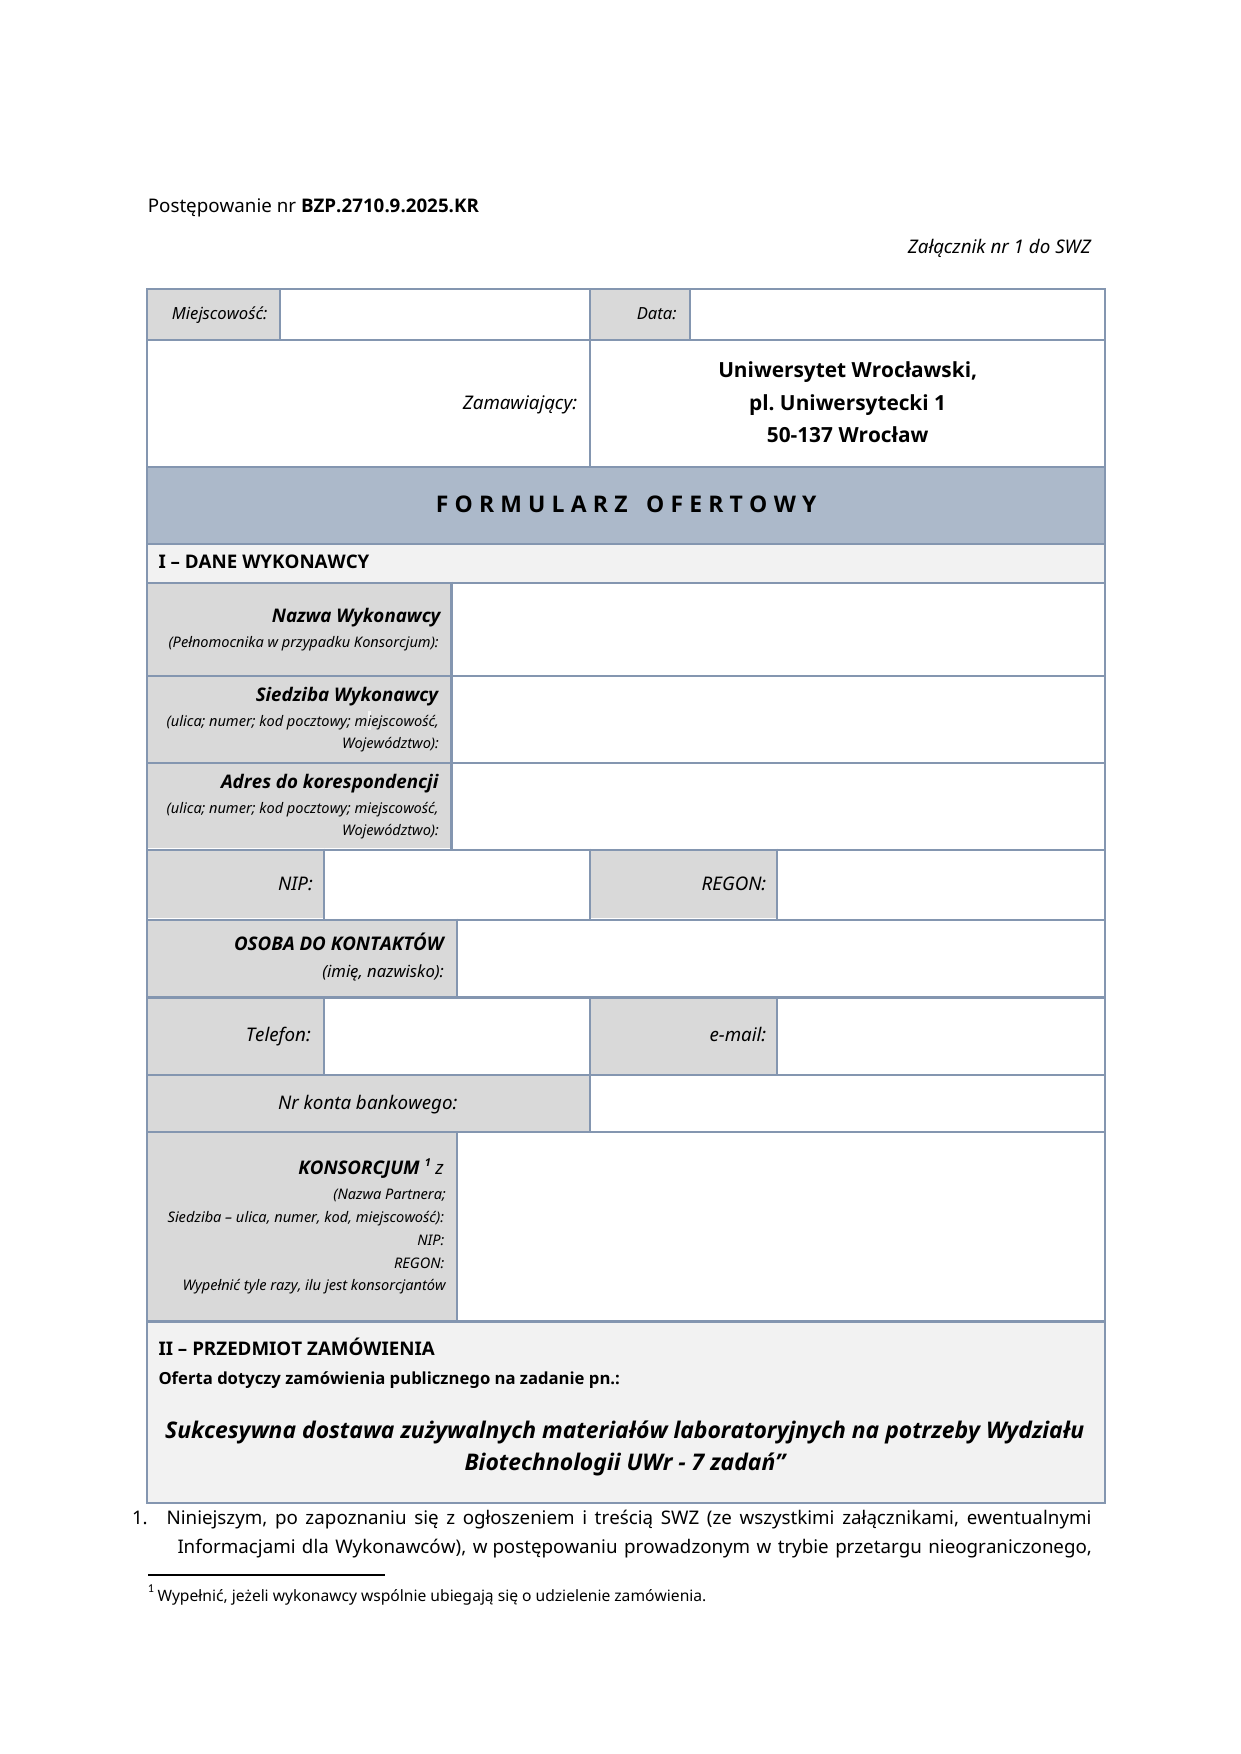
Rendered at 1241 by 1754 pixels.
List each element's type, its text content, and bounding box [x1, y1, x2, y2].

table_cell [778, 999, 1104, 1074]
table_header [691, 290, 1104, 339]
table_cell [453, 764, 1104, 848]
table_cell Zamawiający: [148, 341, 589, 466]
table_cell [325, 851, 589, 918]
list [148, 1504, 1093, 1559]
table_cell [591, 1076, 1104, 1131]
table_cell [458, 921, 1104, 996]
table_cell Siedziba Wykonawcy (ulica; numer; kod pocztowy; miejscowość, Województwo): [148, 677, 450, 762]
table_cell Nazwa Wykonawcy (Pełnomocnika w przypadku Konsorcjum): [148, 584, 450, 675]
text Postępowanie nr BZP.2710.9.2025.KR [148, 192, 1093, 217]
table_cell [453, 584, 1104, 675]
table_cell [778, 851, 1104, 918]
table_cell Adres do korespondencji (ulica; numer; kod pocztowy; miejscowość, Województwo): [148, 764, 450, 848]
table_header [281, 290, 589, 339]
table_header Miejscowość: [148, 290, 279, 339]
table_cell REGON: [591, 851, 776, 918]
table_header Data: [591, 290, 689, 339]
table_cell I – DANE WYKONAWCY [148, 545, 1104, 582]
table_cell II – PRZEDMIOT ZAMÓWIENIA Oferta dotyczy zamówienia publicznego na zadanie pn.: Sukcesywna dostawa zużywalnych materiałów laboratoryjnych na potrzeby Wydziału Biotechnologii UWr - 7 zadań” [148, 1323, 1104, 1502]
table_cell Nr konta bankowego: [148, 1076, 589, 1131]
table_cell [458, 1133, 1104, 1320]
table_cell OSOBA DO KONTAKTÓW (imię, nazwisko): [148, 921, 456, 996]
table_cell NIP: [148, 851, 323, 918]
table_cell [325, 999, 589, 1074]
table_cell Telefon: [148, 999, 323, 1074]
table_cell KONSORCJUM z (Nazwa Partnera; Siedziba – ulica, numer, kod, miejscowość): NIP: REGON: Wypełnić tyle razy, ilu jest konsorcjantów [148, 1133, 456, 1320]
table_cell [453, 677, 1104, 762]
table_cell e-mail: [591, 999, 776, 1074]
table_cell Uniwersytet Wrocławski, pl. Uniwersytecki 1 50-137 Wrocław [591, 341, 1104, 466]
table_cell FORMULARZ OFERTOWY [148, 468, 1104, 543]
text Załącznik nr 1 do SWZ [764, 234, 1093, 259]
